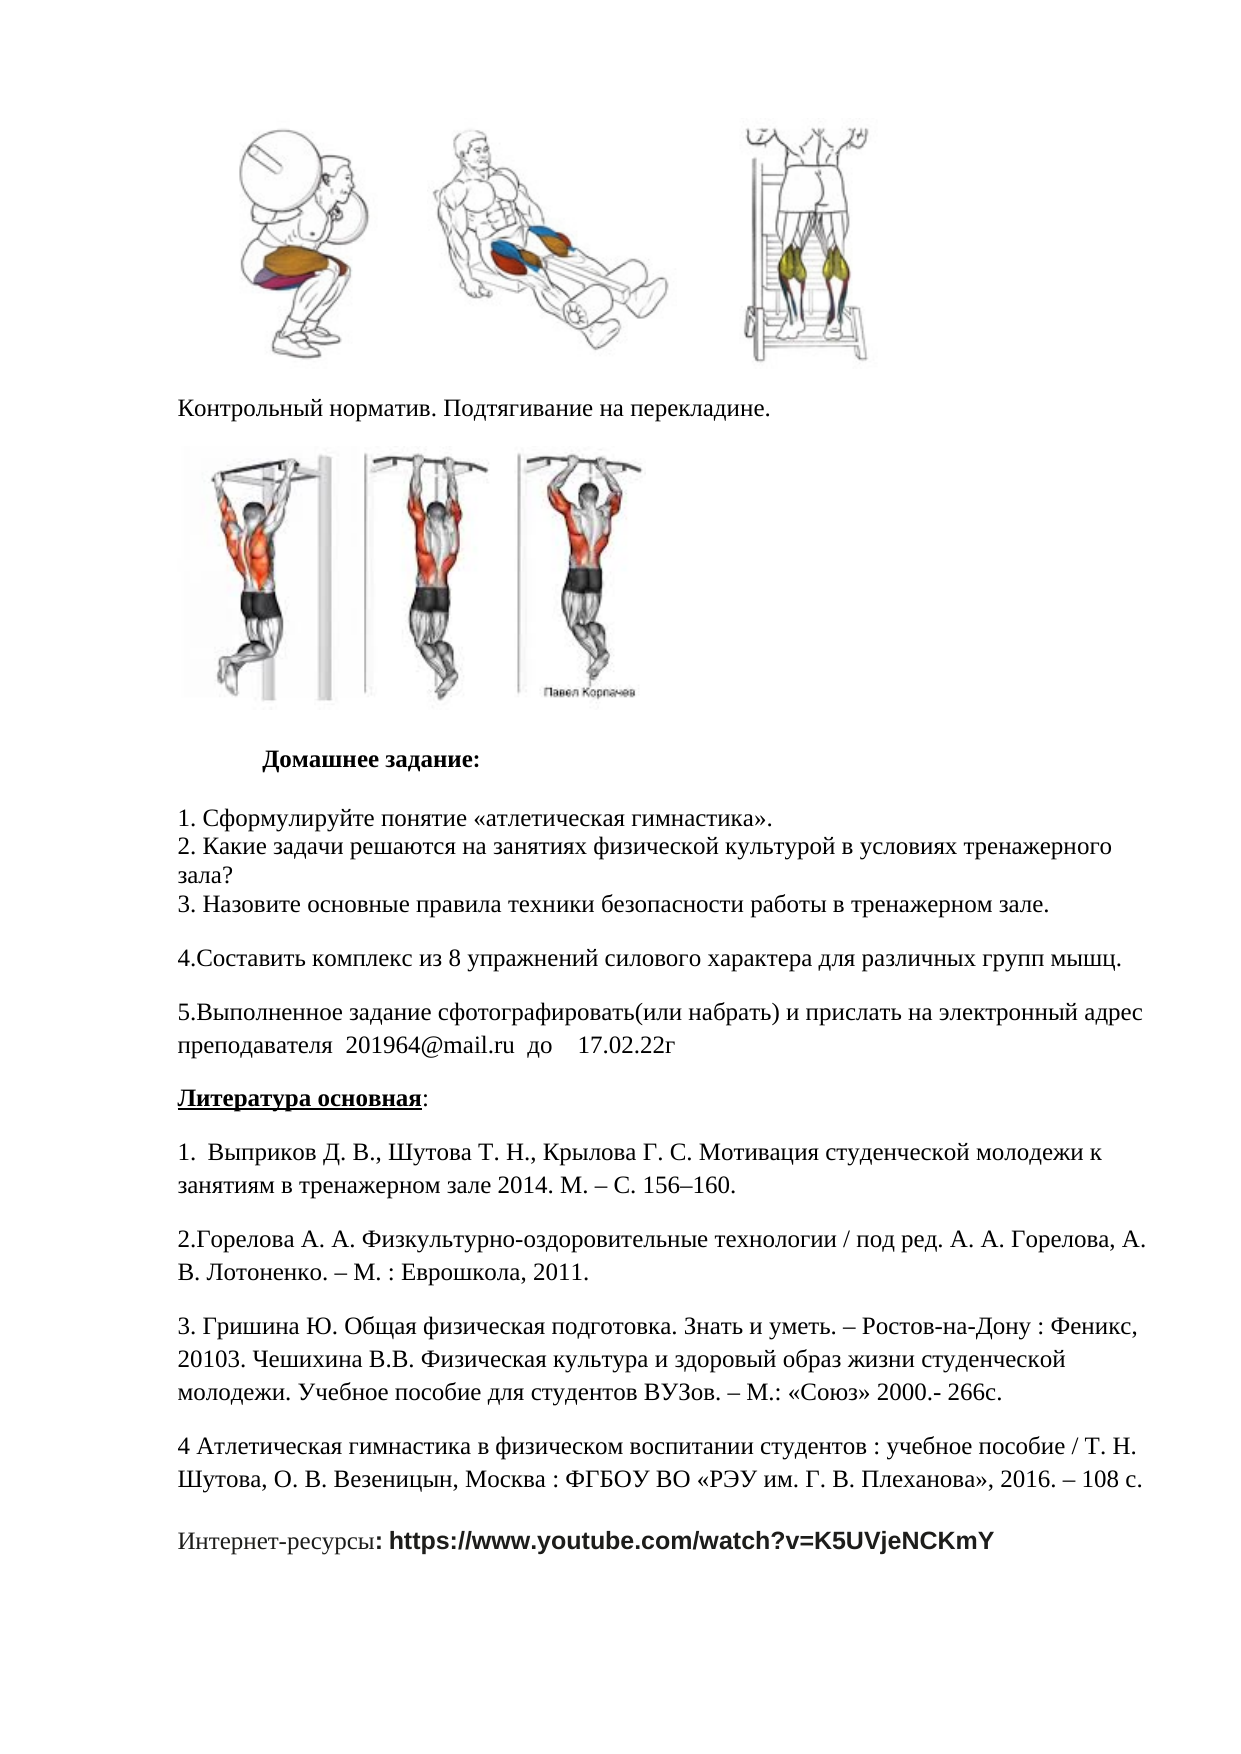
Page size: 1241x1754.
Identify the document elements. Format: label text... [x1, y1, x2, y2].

text Литература основная: [177, 1083, 1152, 1112]
list 3. Назовите основные правила техники безопасности работы в тренажерном зале. [177, 889, 1152, 918]
picture [177, 446, 646, 710]
list 5.Выполненное задание сфотографировать(или набрать) и прислать на электронный адрес преподавателя 201964@mail.ru до 17.02.22г [177, 997, 1152, 1058]
list 4.Составить комплекс из 8 упражнений силового характера для различных групп мышц. [177, 943, 1152, 972]
text 1. Сформулируйте понятие «атлетическая гимнастика». [177, 803, 1152, 831]
text 2.Горелова А. А. Физкультурно-оздоровительные технологии / под ред. А. А. Горелова, А. В. Лотоненко. – М. : Еврошкола, 2011. [177, 1224, 1152, 1286]
text Интернет-ресурсы: https://www.youtube.com/watch?v=K5UVjeNCKmY [177, 1526, 1152, 1555]
text 3. Гришина Ю. Общая физическая подготовка. Знать и уметь. – Ростов-на-Дону : Феникс, 20103. Чешихина В.В. Физическая культура и здоровый образ жизни студенческой молодежи. Учебное пособие для студентов ВУЗов. – М.: «Союз» 2000.- 266с. [177, 1311, 1152, 1406]
text 1. Выприков Д. В., Шутова Т. Н., Крылова Г. С. Мотивация студенческой молодежи к занятиям в тренажерном зале 2014. М. – С. 156–160. [177, 1137, 1152, 1199]
text 4 Атлетическая гимнастика в физическом воспитании студентов : учебное пособие / Т. Н. Шутова, О. В. Везеницын, Москва : ФГБОУ ВО «РЭУ им. Г. В. Плеханова», 2016. – 108 с. [177, 1431, 1152, 1493]
picture [177, 118, 928, 369]
text Контрольный норматив. Подтягивание на перекладине. [177, 393, 1152, 422]
text 2. Какие задачи решаются на занятиях физической культурой в условиях тренажерного зала? [177, 831, 1152, 889]
text Домашнее задание: [177, 743, 1152, 773]
